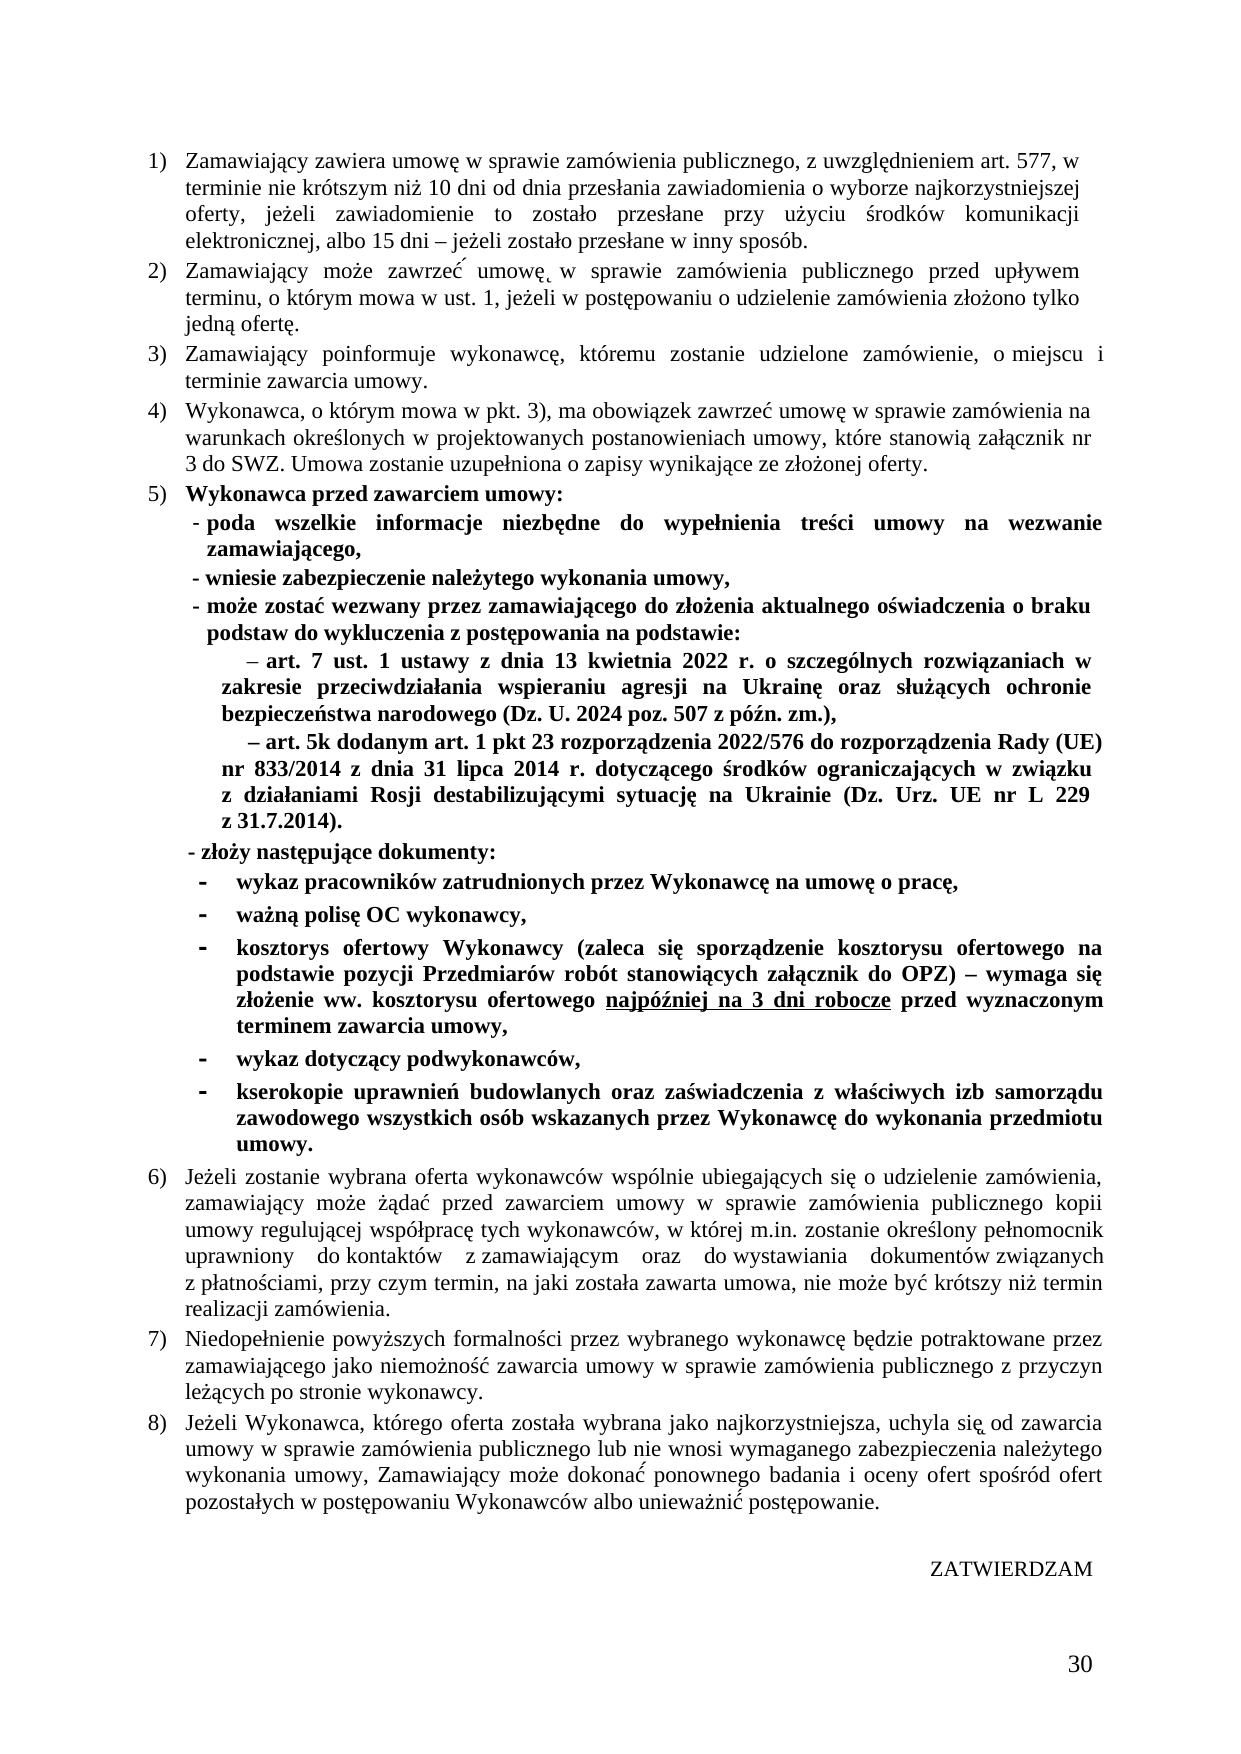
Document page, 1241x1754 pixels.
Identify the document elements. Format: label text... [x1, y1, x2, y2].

list Wykonawca przed zawarciem umowy: [148, 481, 1104, 507]
text - złoży następujące dokumenty: [148, 838, 1104, 864]
list kosztorys ofertowy Wykonawcy (zaleca się sporządzenie kosztorysu ofertowego na podstawie pozycji Przedmiarów robót stanowiących załącznik do OPZ) – wymaga się złożenie ww. kosztorysu ofertowego najpóźniej na 3 dni robocze przed wyznaczonym terminem zawarcia umowy, [199, 933, 1104, 1039]
list poda wszelkie informacje niezbędne do wypełnienia treści umowy na wezwanie zamawiającego, [192, 509, 1104, 562]
list ważną polisę OC wykonawcy, [199, 901, 1104, 927]
list Zamawiający poinformuje wykonawcę, któremu zostanie udzielone zamówienie, o miejscu i terminie zawarcia umowy. [148, 340, 1104, 393]
list Niedopełnienie powyższych formalności przez wybranego wykonawcę będzie potraktowane przez zamawiającego jako niemożność zawarcia umowy w sprawie zamówienia publicznego z przyczyn leżących po stronie wykonawcy. [148, 1325, 1104, 1404]
text – art. 7 ust. 1 ustawy z dnia 13 kwietnia 2022 r. o szczególnych rozwiązaniach w zakresie przeciwdziałania wspieraniu agresji na Ukrainę oraz służących ochronie bezpieczeństwa narodowego (Dz. U. 2024 poz. 507 z późn. zm.), [207, 647, 1093, 726]
list – art. 5k dodanym art. 1 pkt 23 rozporządzenia 2022/576 do rozporządzenia Rady (UE) nr 833/2014 z dnia 31 lipca 2014 r. dotyczącego środków ograniczających w związku z działaniami Rosji destabilizującymi sytuację na Ukrainie (Dz. Urz. UE nr L 229 z 31.7.2014). [207, 728, 1104, 834]
list kserokopie uprawnień budowlanych oraz zaświadczenia z właściwych izb samorządu zawodowego wszystkich osób wskazanych przez Wykonawcę do wykonania przedmiotu umowy. [199, 1078, 1104, 1157]
text - może zostać wezwany przez zamawiającego do złożenia aktualnego oświadczenia o braku podstaw do wykluczenia z postępowania na podstawie: [192, 592, 1093, 645]
list wykaz dotyczący podwykonawców, [199, 1045, 1104, 1072]
list Jeżeli zostanie wybrana oferta wykonawców wspólnie ubiegających się o udzielenie zamówienia, zamawiający może żądać przed zawarciem umowy w sprawie zamówienia publicznego kopii umowy regulującej współpracę tych wykonawców, w której m.in. zostanie określony pełnomocnik uprawniony do kontaktów z zamawiającym oraz do wystawiania dokumentów związanych z płatnościami, przy czym termin, na jaki została zawarta umowa, nie może być krótszy niż termin realizacji zamówienia. [148, 1163, 1104, 1321]
list wykaz pracowników zatrudnionych przez Wykonawcę na umowę o pracę, [199, 868, 1104, 895]
list Zamawiający może zawrzeć́ umowę̨ w sprawie zamówienia publicznego przed upływem terminu, o którym mowa w ust. 1, jeżeli w postępowaniu o udzielenie zamówienia złożono tylko jedną ofertę. [148, 257, 1081, 336]
list Zamawiający zawiera umowę w sprawie zamówienia publicznego, z uwzględnieniem art. 577, w terminie nie krótszym niż 10 dni od dnia przesłania zawiadomienia o wyborze najkorzystniejszej oferty, jeżeli zawiadomienie to zostało przesłane przy użyciu środków komunikacji elektronicznej, albo 15 dni – jeżeli zostało przesłane w inny sposób. [148, 148, 1081, 253]
list Wykonawca, o którym mowa w pkt. 3), ma obowiązek zawrzeć umowę w sprawie zamówienia na warunkach określonych w projektowanych postanowieniach umowy, które stanowią załącznik nr 3 do SWZ. Umowa zostanie uzupełniona o zapisy wynikające ze złożonej oferty. [148, 397, 1093, 476]
list - wniesie zabezpieczenie należytego wykonania umowy, [192, 564, 1104, 590]
list Jeżeli Wykonawca, którego oferta została wybrana jako najkorzystniejsza, uchyla się̨ od zawarcia umowy w sprawie zamówienia publicznego lub nie wnosi wymaganego zabezpieczenia należytego wykonania umowy, Zamawiający może dokonać́ ponownego badania i oceny ofert spośród ofert pozostałych w postępowaniu Wykonawców albo unieważnić́ postępowanie. [148, 1409, 1104, 1514]
text ZATWIERDZAM [148, 1556, 1093, 1581]
